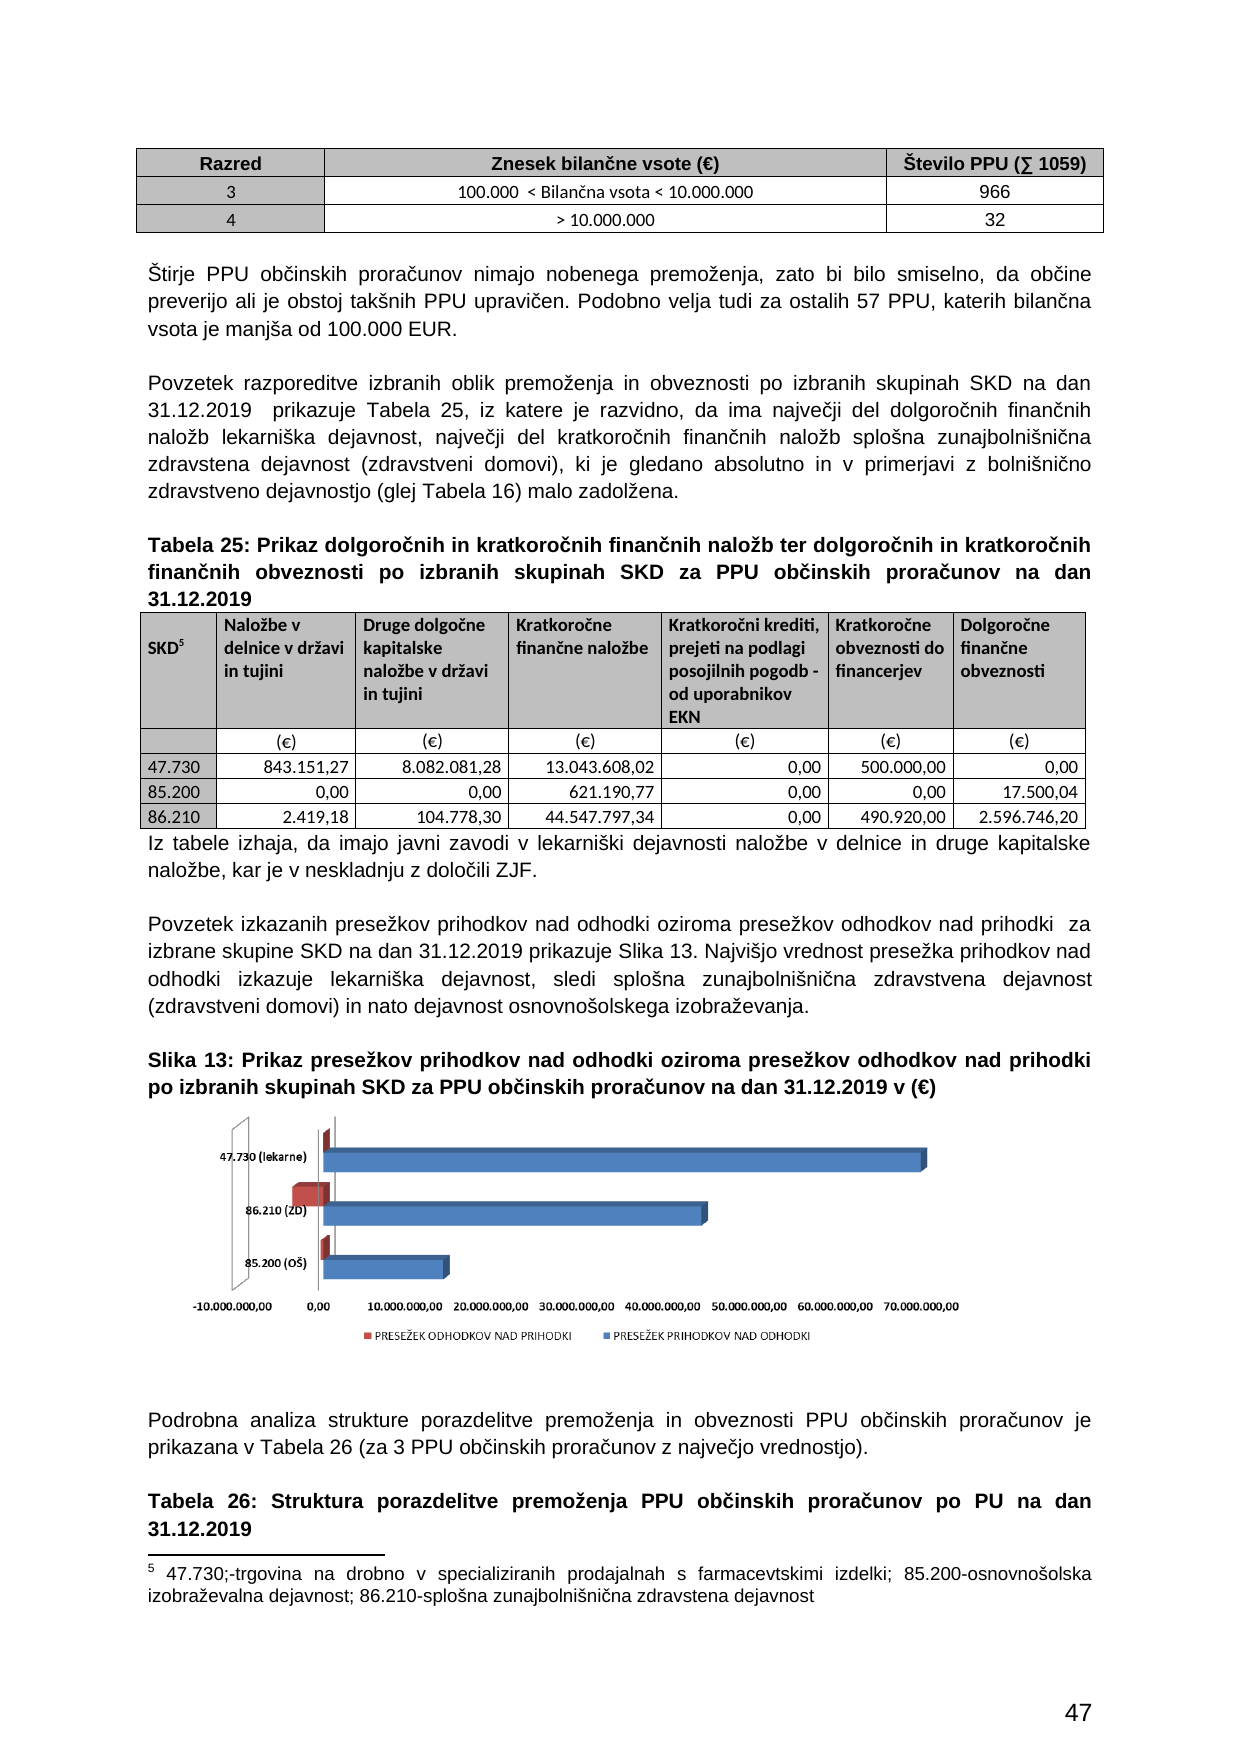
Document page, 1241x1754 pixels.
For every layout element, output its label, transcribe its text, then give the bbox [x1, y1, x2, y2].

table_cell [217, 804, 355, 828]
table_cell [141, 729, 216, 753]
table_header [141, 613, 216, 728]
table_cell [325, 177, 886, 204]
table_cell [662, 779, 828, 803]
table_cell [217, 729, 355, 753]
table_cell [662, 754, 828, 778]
text Povzetek izkazanih presežkov prihodkov nad odhodki oziroma presežkov odhodkov nad prihodki za izbrane skupine SKD na dan 31.12.2019 prikazuje Slika 13. Najvišjo vrednost presežka prihodkov nad odhodki izkazuje lekarniška dejavnost, sledi splošna zunajbolnišnična zdravstvena dejavnost (zdravstveni domovi) in nato dejavnost osnovnošolskega izobraževanja. [148, 910, 1092, 1018]
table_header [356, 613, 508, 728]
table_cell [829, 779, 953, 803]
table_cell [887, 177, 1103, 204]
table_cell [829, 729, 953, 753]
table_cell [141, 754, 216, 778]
text Slika 13: Prikaz presežkov prihodkov nad odhodki oziroma presežkov odhodkov nad prihodki po izbranih skupinah SKD za PPU občinskih proračunov na dan 31.12.2019 v (€) [148, 1046, 1092, 1100]
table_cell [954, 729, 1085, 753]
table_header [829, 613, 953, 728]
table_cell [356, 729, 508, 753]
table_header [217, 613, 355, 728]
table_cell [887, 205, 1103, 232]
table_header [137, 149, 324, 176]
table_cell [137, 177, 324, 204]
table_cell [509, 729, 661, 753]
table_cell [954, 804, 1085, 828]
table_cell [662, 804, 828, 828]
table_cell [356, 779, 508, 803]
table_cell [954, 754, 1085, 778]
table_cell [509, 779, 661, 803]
picture [147, 1099, 1022, 1355]
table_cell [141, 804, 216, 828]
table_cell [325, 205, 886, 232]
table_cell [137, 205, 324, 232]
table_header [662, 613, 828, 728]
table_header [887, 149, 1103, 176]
text Štirje PPU občinskih proračunov nimajo nobenega premoženja, zato bi bilo smiselno, da občine preverijo ali je obstoj takšnih PPU upravičen. Podobno velja tudi za ostalih 57 PPU, katerih bilančna vsota je manjša od 100.000 EUR. [148, 260, 1092, 341]
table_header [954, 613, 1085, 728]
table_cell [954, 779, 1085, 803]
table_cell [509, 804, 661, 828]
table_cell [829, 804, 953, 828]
text Iz tabele izhaja, da imajo javni zavodi v lekarniški dejavnosti naložbe v delnice in druge kapitalske naložbe, kar je v neskladnju z določili ZJF. [148, 829, 1092, 883]
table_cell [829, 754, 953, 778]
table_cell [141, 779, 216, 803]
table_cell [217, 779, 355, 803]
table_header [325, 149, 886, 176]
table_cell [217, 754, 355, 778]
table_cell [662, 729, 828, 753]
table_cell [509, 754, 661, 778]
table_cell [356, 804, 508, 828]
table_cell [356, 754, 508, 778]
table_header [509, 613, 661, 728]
